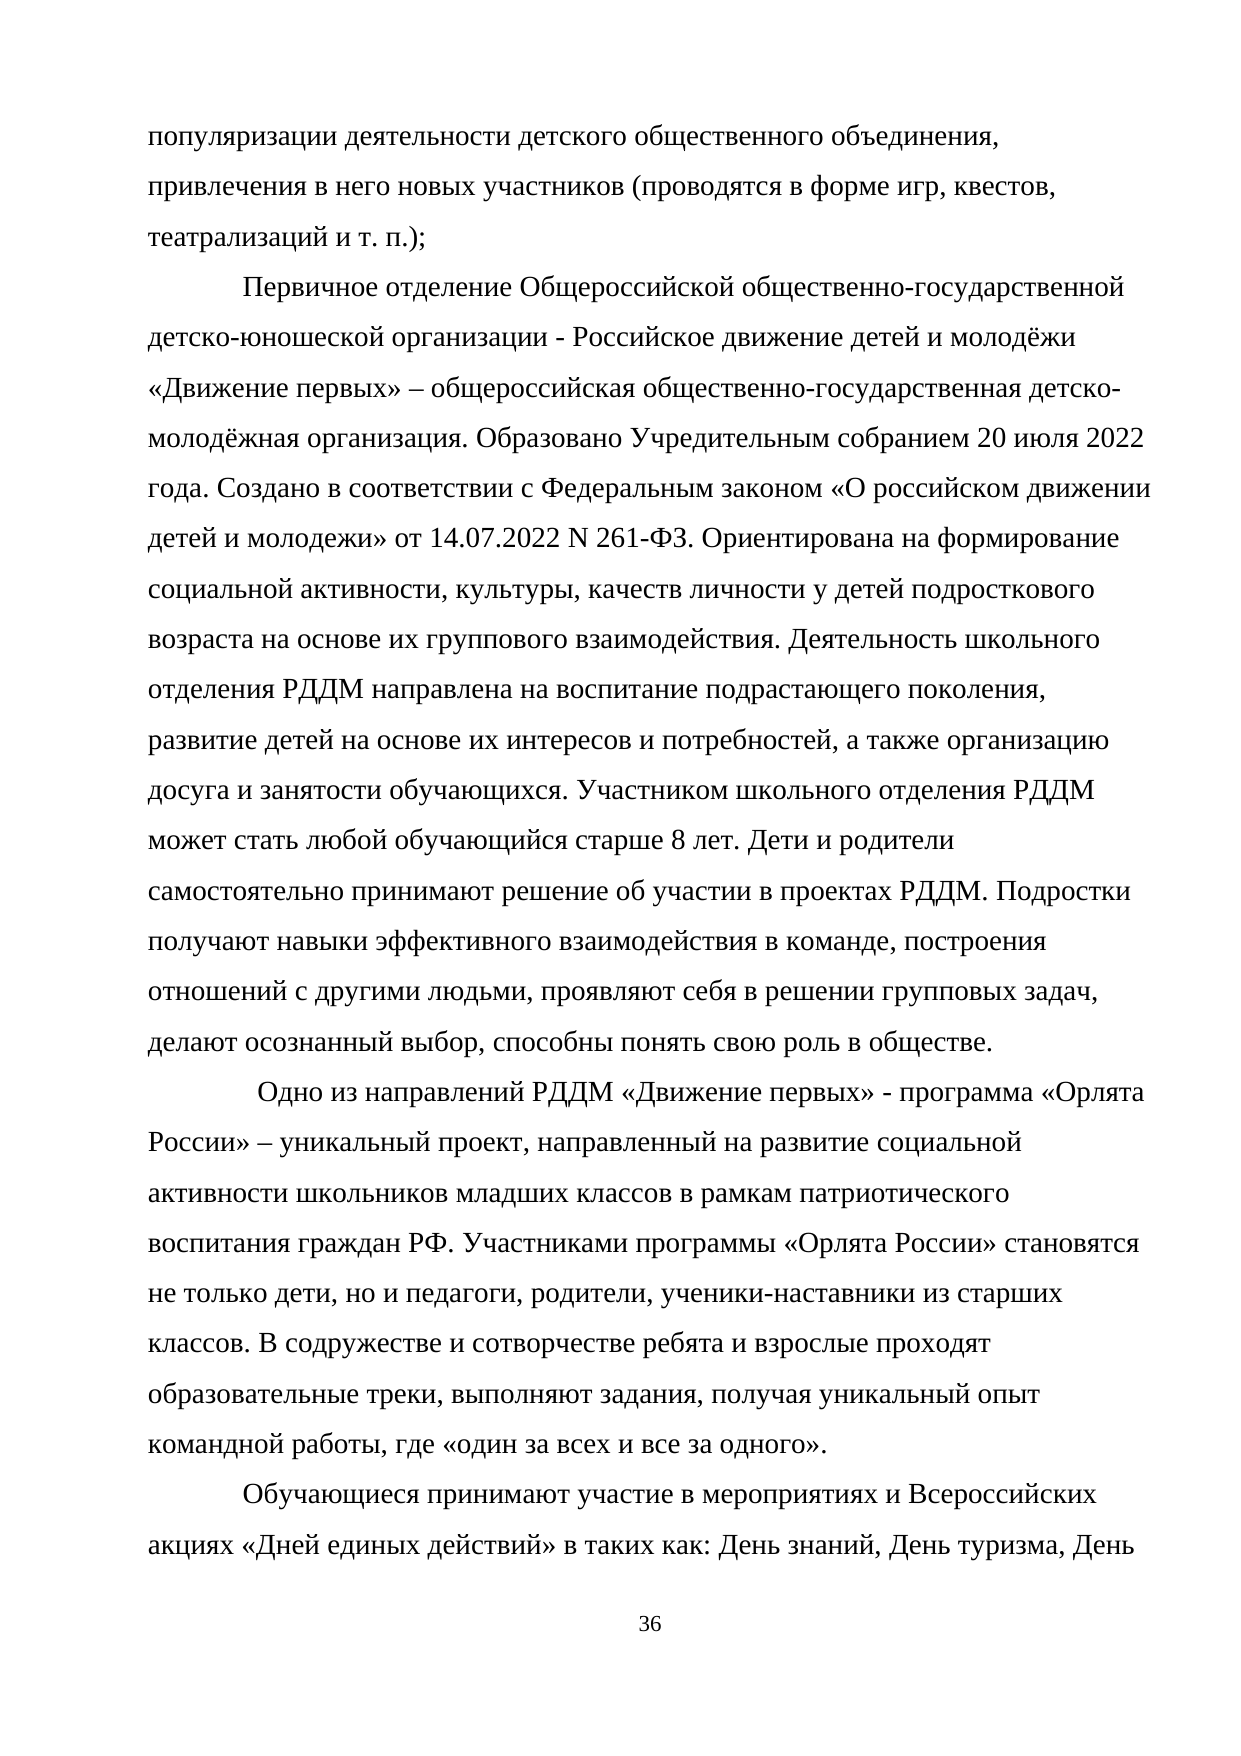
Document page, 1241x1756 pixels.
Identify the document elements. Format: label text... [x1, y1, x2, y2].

text Одно из направлений РДДМ «Движение первых» - программа «Орлята России» – уникальный проект, направленный на развитие социальной активности школьников младших классов в рамкам патриотического воспитания граждан РФ. Участниками программы «Орлята России» становятся не только дети, но и педагоги, родители, ученики-наставники из старших классов. В содружестве и сотворчестве ребята и взрослые проходят образовательные треки, выполняют задания, получая уникальный опыт командной работы, где «один за всех и все за одного». [148, 1074, 1152, 1460]
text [148, 118, 1152, 252]
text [148, 1477, 1152, 1560]
text Первичное отделение Общероссийской общественно-государственной детско-юношеской организации - Российское движение детей и молодёжи «Движение первых» – общероссийская общественно-государственная детско-молодёжная организация. Образовано Учредительным собранием 20 июля 2022 года. Создано в соответствии с Федеральным законом «О российском движении детей и молодежи» от 14.07.2022 N 261-ФЗ. Ориентирована на формирование социальной активности, культуры, качеств личности у детей подросткового возраста на основе их группового взаимодействия. Деятельность школьного отделения РДДМ направлена на воспитание подрастающего поколения, развитие детей на основе их интересов и потребностей, а также организацию досуга и занятости обучающихся. Участником школьного отделения РДДМ может стать любой обучающийся старше 8 лет. Дети и родители самостоятельно принимают решение об участии в проектах РДДМ. Подростки получают навыки эффективного взаимодействия в команде, построения отношений с другими людьми, проявляют себя в решении групповых задач, делают осознанный выбор, способны понять свою роль в обществе. [148, 269, 1152, 1057]
